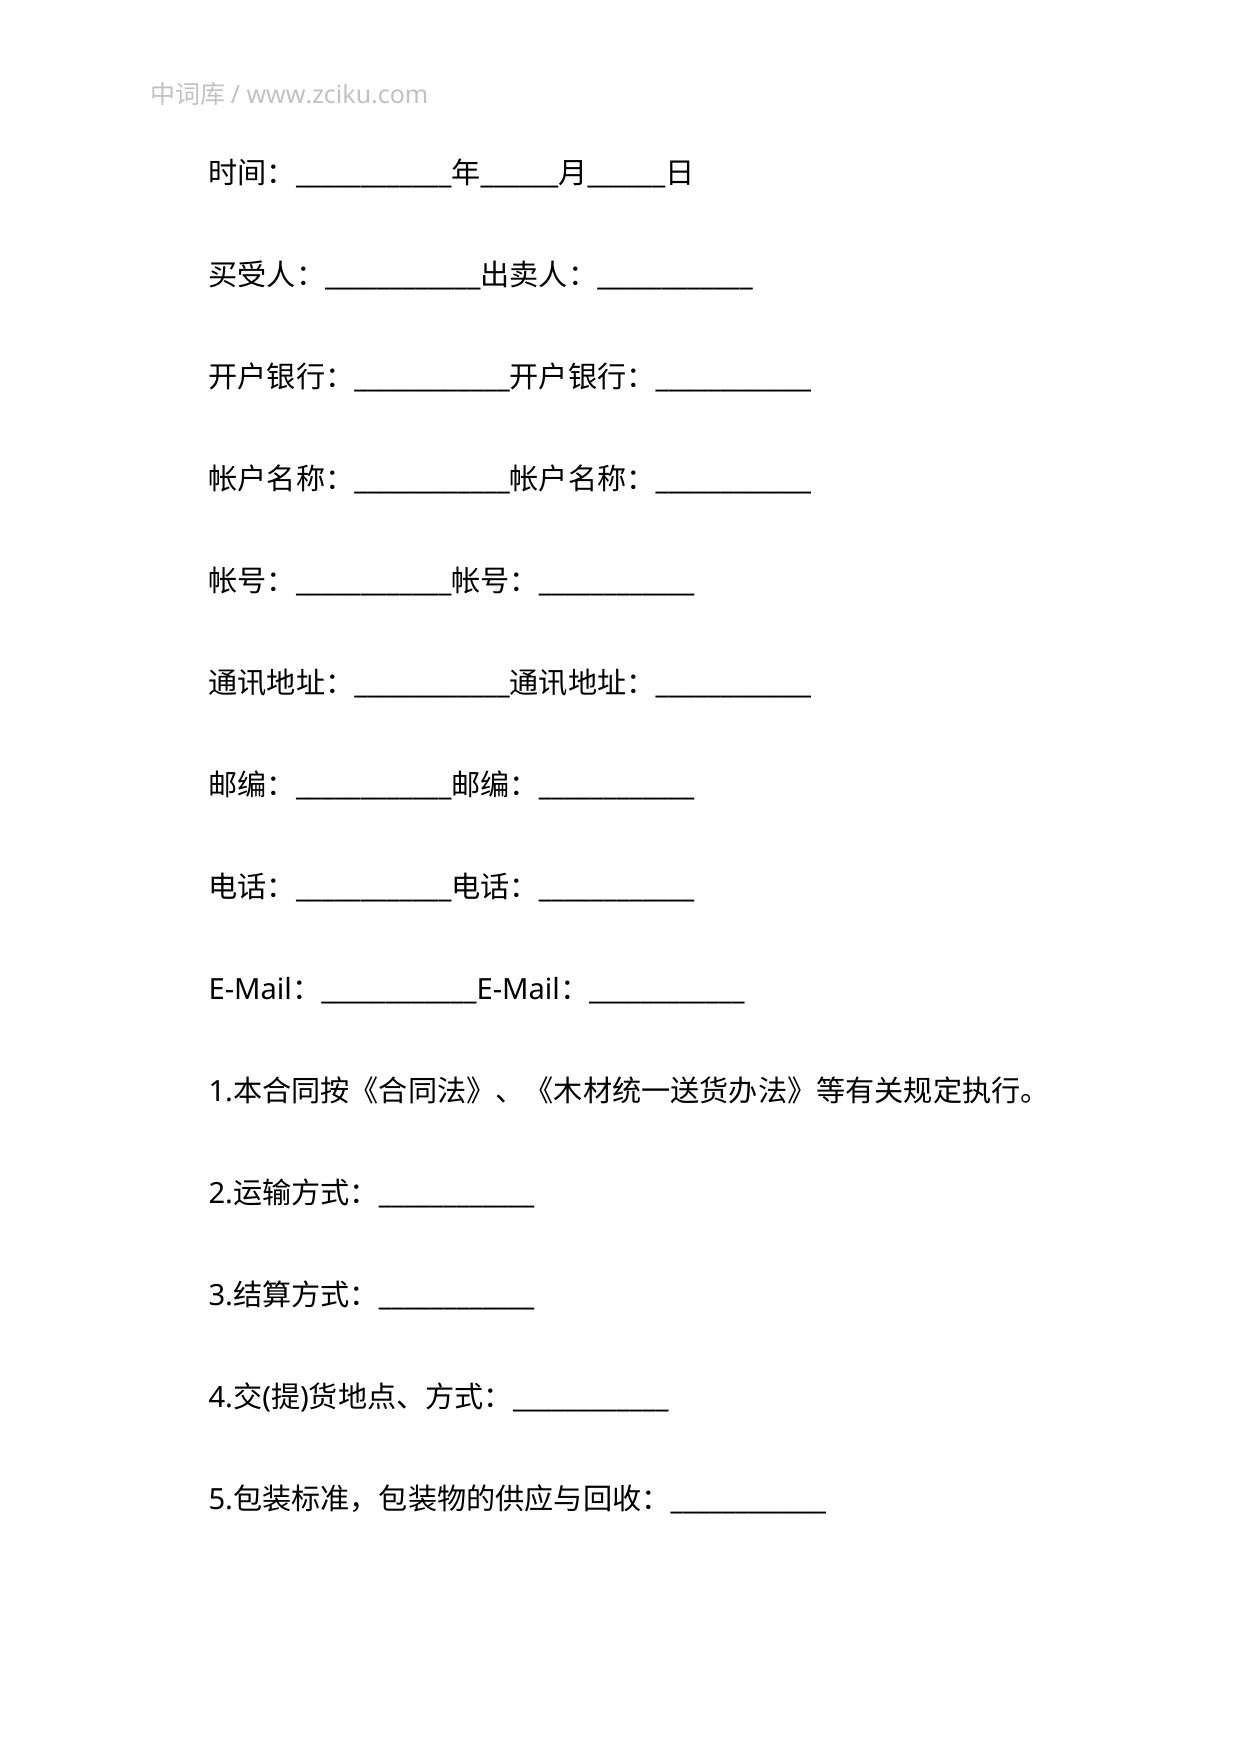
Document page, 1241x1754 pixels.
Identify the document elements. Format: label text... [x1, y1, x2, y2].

text 帐号：____________帐号：____________ [150, 558, 1090, 600]
text 5.包装标准，包装物的供应与回收：____________ [150, 1476, 1090, 1518]
text 买受人：____________出卖人：____________ [150, 252, 1090, 294]
text 开户银行：____________开户银行：____________ [150, 354, 1090, 396]
text 4.交(提)货地点、方式：____________ [150, 1374, 1090, 1416]
text 3.结算方式：____________ [150, 1272, 1090, 1314]
text E-Mail：____________E-Mail：____________ [150, 966, 1090, 1008]
text 1.本合同按《合同法》、《木材统一送货办法》等有关规定执行。 [150, 1068, 1090, 1110]
text 通讯地址：____________通讯地址：____________ [150, 660, 1090, 702]
text 时间：____________年______月______日 [150, 150, 1090, 192]
text 电话：____________电话：____________ [150, 864, 1090, 906]
text 2.运输方式：____________ [150, 1170, 1090, 1212]
text 帐户名称：____________帐户名称：____________ [150, 456, 1090, 498]
text 邮编：____________邮编：____________ [150, 762, 1090, 804]
